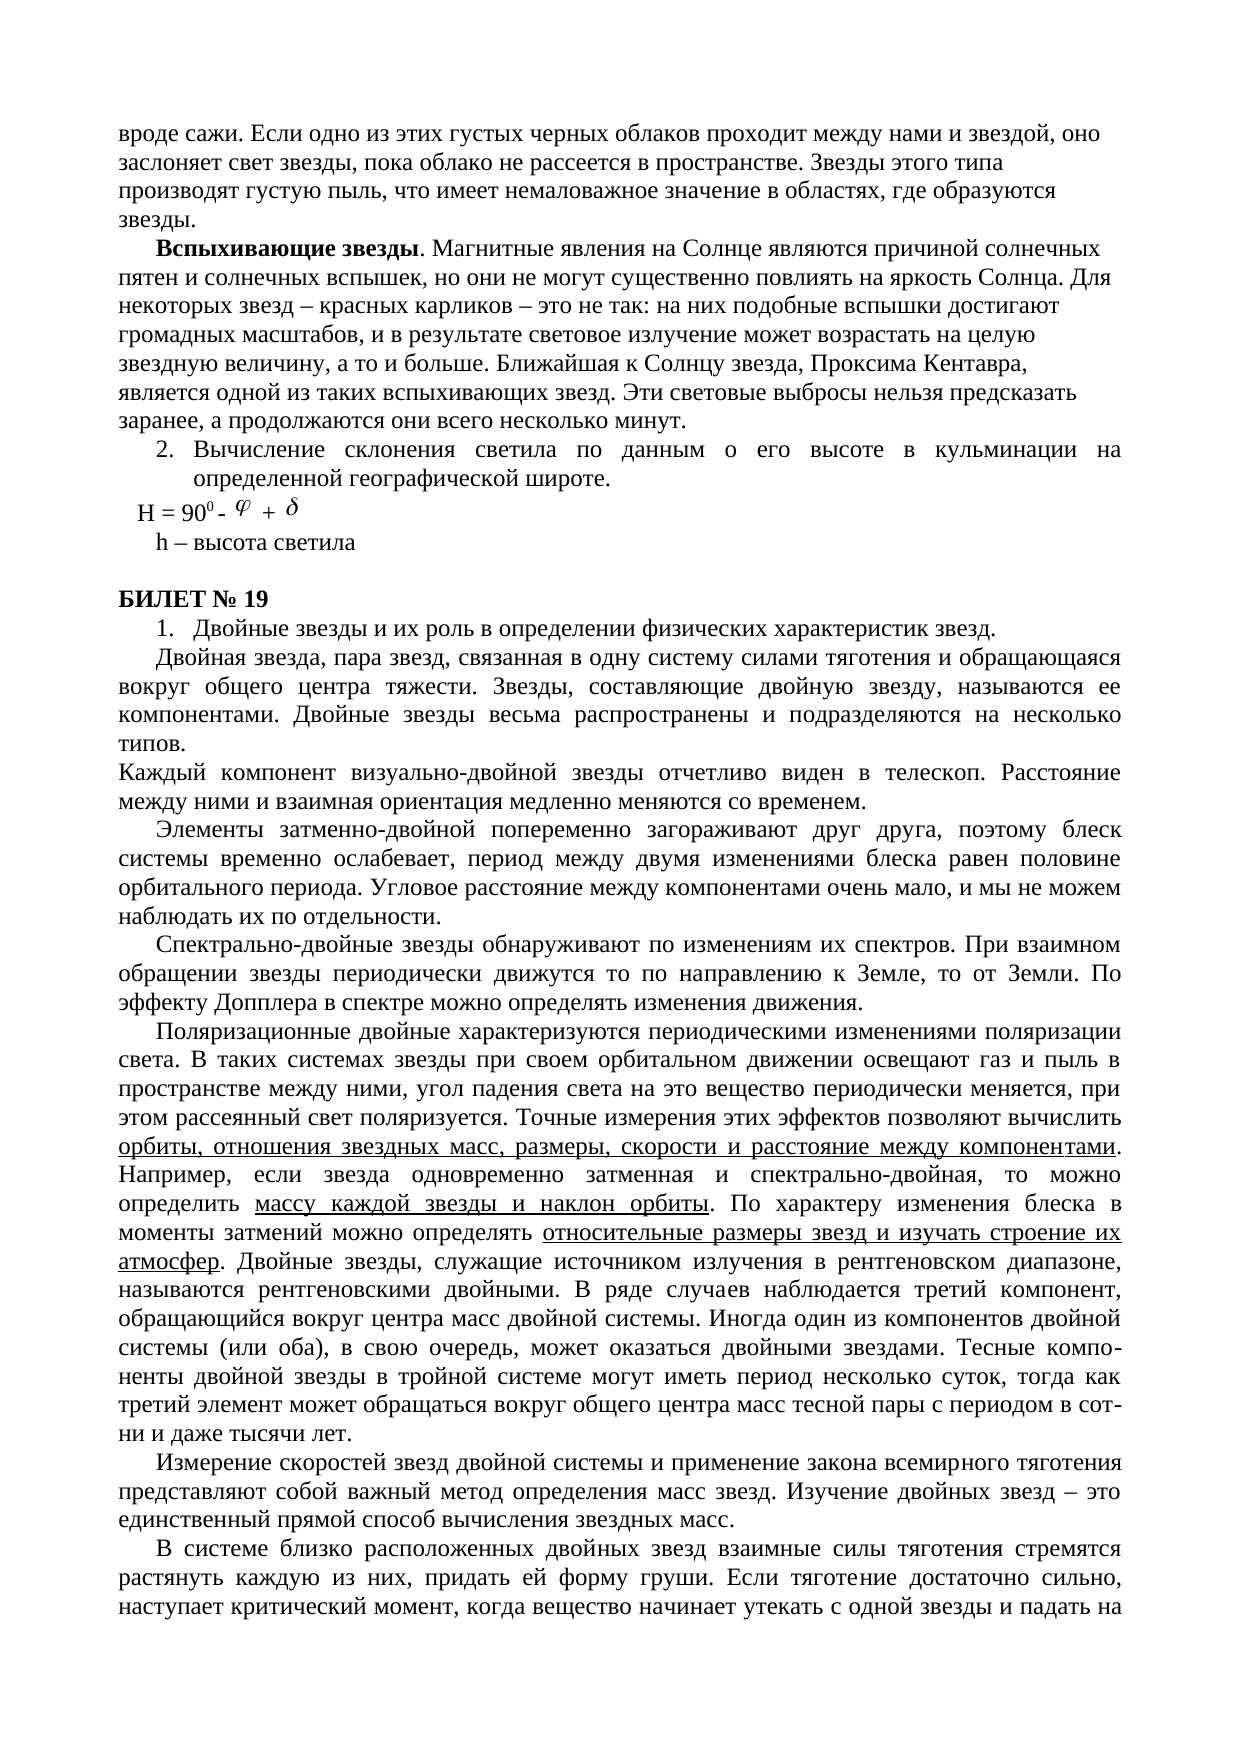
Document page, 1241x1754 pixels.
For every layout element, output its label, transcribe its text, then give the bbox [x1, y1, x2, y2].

text Поляризационные двойные характеризуются периодическими изменениями поляризации света. В таких системах звезды при своем орбитальном движении освещают газ и пыль в пространстве между ними, угол падения света на это вещество периодически меняется, при этом рассеянный свет поляризуется. Точные измерения этих эффектов позволяют вычислить орбиты, отношения звездных масс, размеры, скорости и расстояние между компонентами. Например, если звезда одновременно затменная и спектрально-двойная, то можно определить массу каждой звезды и наклон орбиты. По характеру изменения блеска в моменты затмений можно определять относительные размеры звезд и изучать строение их атмосфер. Двойные звезды, служащие источником излучения в рентгеновском диапазоне, называются рентгеновскими двойными. В ряде случаев наблюдается третий компонент, обращающийся вокруг центра масс двойной системы. Иногда один из компонентов двойной системы (или оба), в свою очередь, может оказаться двойными звездами. Тесные компоненты двойной звезды в тройной системе могут иметь период несколько суток, тогда как третий элемент может обращаться вокруг общего центра масс тесной пары с периодом в сотни и даже тысячи лет. [118, 1016, 1122, 1447]
text Вспыхивающие звезды. Магнитные явления на Солнце являются причиной солнечных пятен и солнечных вспышек, но они не могут существенно повлиять на яркость Солнца. Для некоторых звезд – красных карликов – это не так: на них подобные вспышки достигают громадных масштабов, и в результате световое излучение может возрастать на целую звездную величину, а то и больше. Ближайшая к Солнцу звезда, Проксима Кентавра, является одной из таких вспыхивающих звезд. Эти световые выбросы нельзя предсказать заранее, а продолжаются они всего несколько минут. [118, 233, 1122, 434]
list Двойные звезды и их роль в определении физических характеристик звезд. [156, 613, 1122, 642]
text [118, 1533, 1122, 1619]
text H = 900 - + [118, 492, 1122, 527]
text Элементы затменно-двойной попеременно загораживают друг друга, поэтому блеск системы временно ослабевает, период между двумя изменениями блеска равен половине орбитального периода. Угловое расстояние между компонентами очень мало, и мы не можем наблюдать их по отдельности. [118, 814, 1122, 929]
text Каждый компонент визуально-двойной звезды отчетливо виден в телескоп. Расстояние между ними и взаимная ориентация медленно меняются со временем. [118, 757, 1122, 814]
subtitle БИЛЕТ № 19 [118, 584, 1122, 613]
text Измерение скоростей звезд двойной системы и применение закона всемирного тяготения представляют собой важный метод определения масс звезд. Изучение двойных звезд – это единственный прямой способ вычисления звездных масс. [118, 1447, 1122, 1533]
text Спектрально-двойные звезды обнаруживают по изменениям их спектров. При взаимном обращении звезды периодически движутся то по направлению к Земле, то от Земли. По эффекту Допплера в спектре можно определять изменения движения. [118, 929, 1122, 1016]
list Вычисление склонения светила по данным о его высоте в кульминации на определенной географической широте. [156, 434, 1122, 492]
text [118, 118, 1122, 233]
text Двойная звезда, пара звезд, связанная в одну систему силами тяготения и обращающаяся вокруг общего центра тяжести. Звезды, составляющие двойную звезду, называются ее компонентами. Двойные звезды весьма распространены и подразделяются на несколько типов. [118, 642, 1122, 757]
text h – высота светила [156, 527, 1122, 556]
